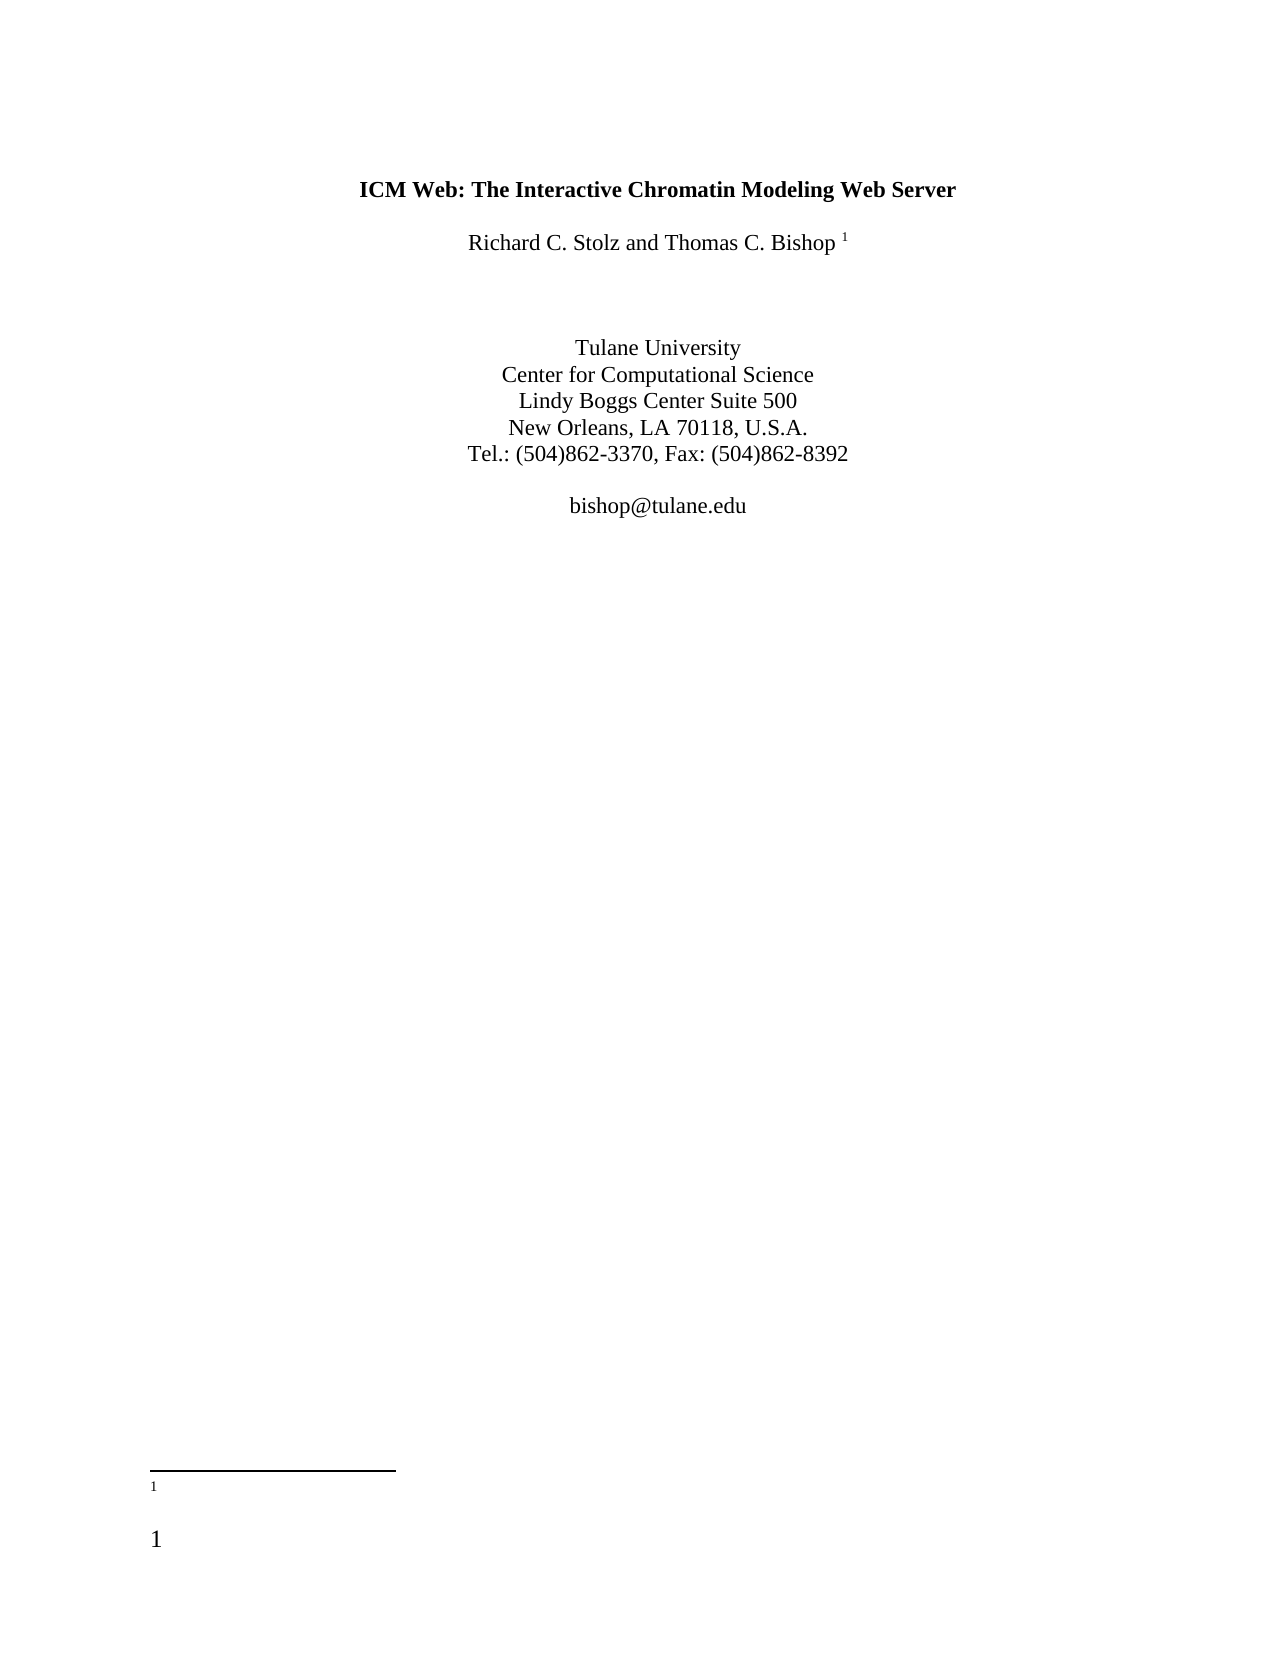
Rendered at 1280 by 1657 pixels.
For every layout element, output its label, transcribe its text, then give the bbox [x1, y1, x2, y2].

text Tel.: (504)862-3370, Fax: (504)862-8392 [150, 440, 1129, 466]
text ICM Web: The Interactive Chromatin Modeling Web Server [150, 176, 1129, 203]
text Tulane University [150, 334, 1129, 361]
text bishop@tulane.edu [150, 493, 1129, 519]
text New Orleans, LA 70118, U.S.A. [150, 413, 1129, 440]
text Center for Computational Science [150, 361, 1129, 387]
text Lindy Boggs Center Suite 500 [150, 387, 1129, 413]
text Richard C. Stolz and Thomas C. Bishop 1 [150, 229, 1129, 255]
